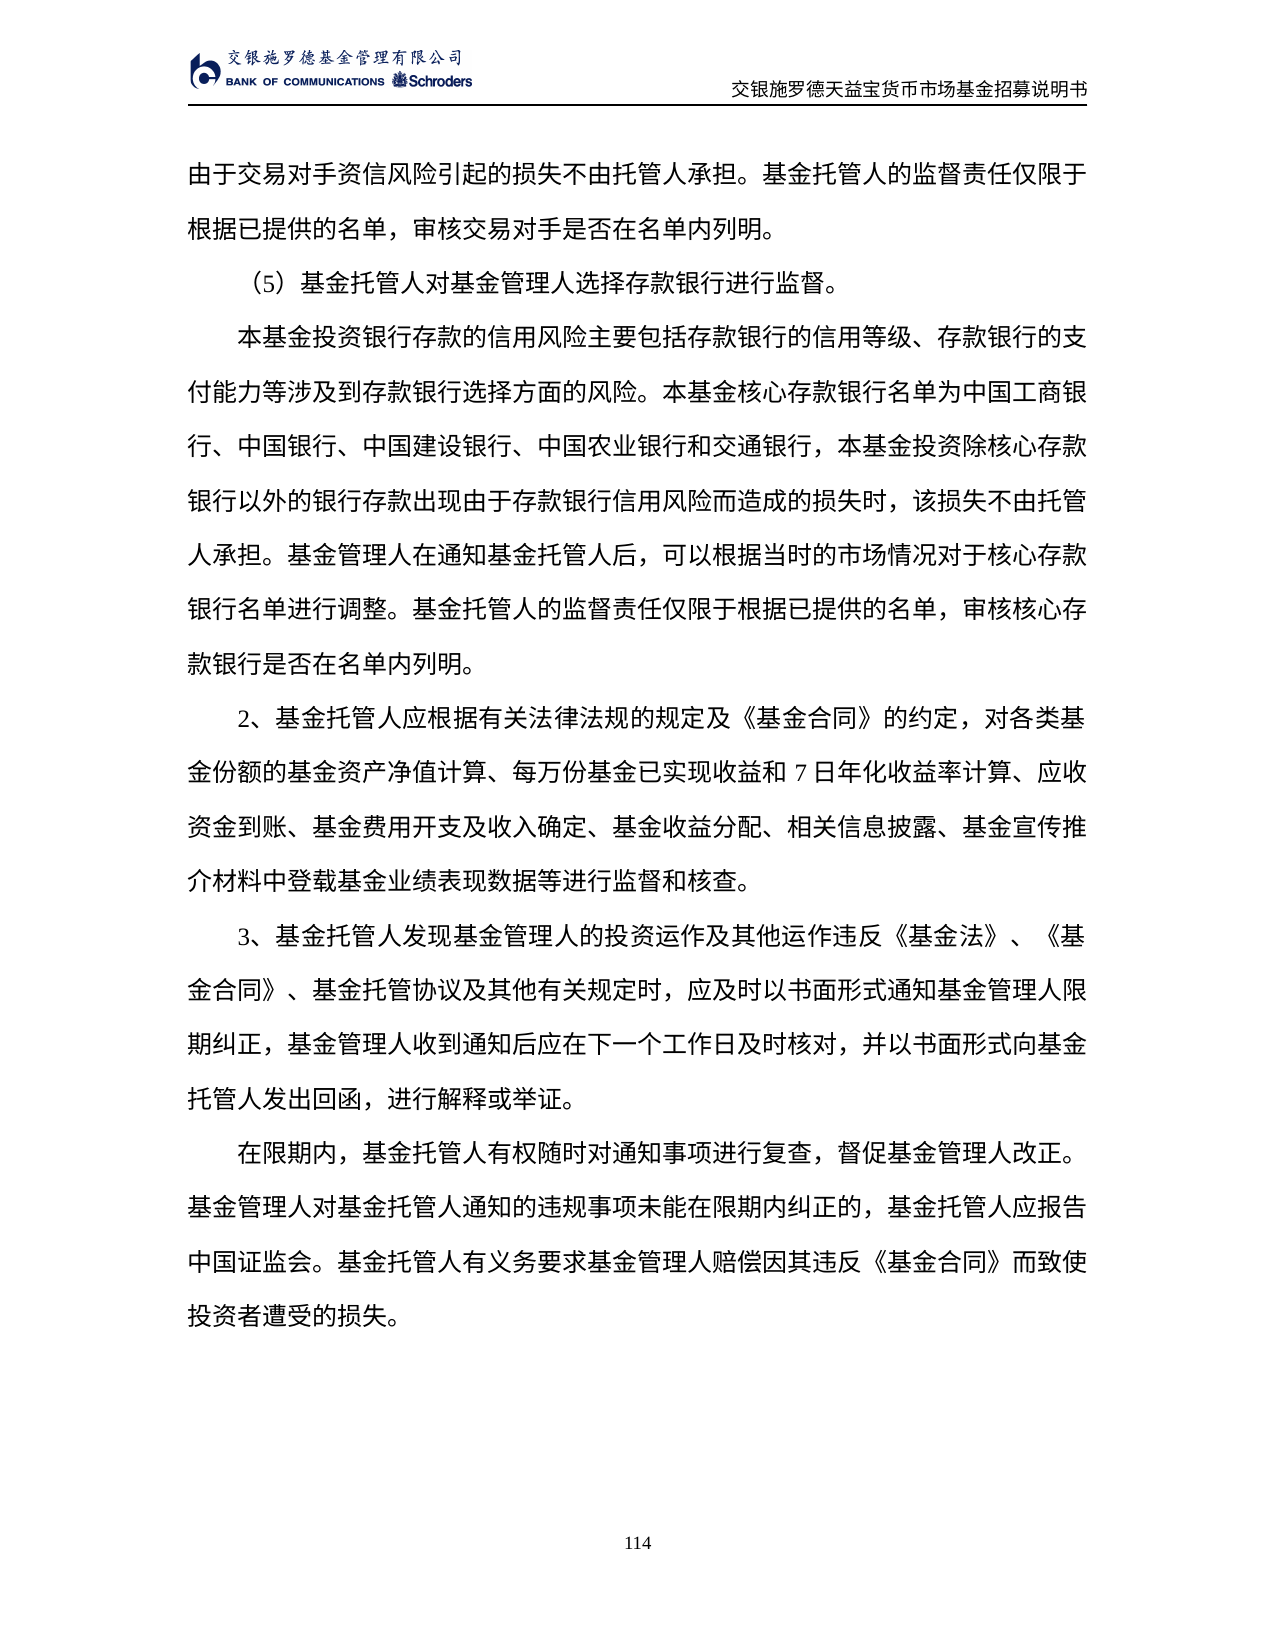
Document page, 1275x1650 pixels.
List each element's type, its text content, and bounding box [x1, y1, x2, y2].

text 3、基金托管人发现基金管理人的投资运作及其他运作违反《基金法》、《基金合同》、基金托管协议及其他有关规定时，应及时以书面形式通知基金管理人限期纠正，基金管理人收到通知后应在下一个工作日及时核对，并以书面形式向基金托管人发出回函，进行解释或举证。 [187, 916, 1087, 1115]
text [187, 155, 1087, 245]
text 在限期内，基金托管人有权随时对通知事项进行复查，督促基金管理人改正。基金管理人对基金托管人通知的违规事项未能在限期内纠正的，基金托管人应报告中国证监会。基金托管人有义务要求基金管理人赔偿因其违反《基金合同》而致使投资者遭受的损失。 [187, 1133, 1087, 1333]
text （5）基金托管人对基金管理人选择存款银行进行监督。 [187, 263, 1087, 300]
picture [190, 50, 472, 89]
text 本基金投资银行存款的信用风险主要包括存款银行的信用等级、存款银行的支付能力等涉及到存款银行选择方面的风险。本基金核心存款银行名单为中国工商银行、中国银行、中国建设银行、中国农业银行和交通银行，本基金投资除核心存款银行以外的银行存款出现由于存款银行信用风险而造成的损失时，该损失不由托管人承担。基金管理人在通知基金托管人后，可以根据当时的市场情况对于核心存款银行名单进行调整。基金托管人的监督责任仅限于根据已提供的名单，审核核心存款银行是否在名单内列明。 [187, 318, 1087, 680]
text 2、基金托管人应根据有关法律法规的规定及《基金合同》的约定，对各类基金份额的基金资产净值计算、每万份基金已实现收益和7日年化收益率计算、应收资金到账、基金费用开支及收入确定、基金收益分配、相关信息披露、基金宣传推介材料中登载基金业绩表现数据等进行监督和核查。 [187, 698, 1087, 898]
